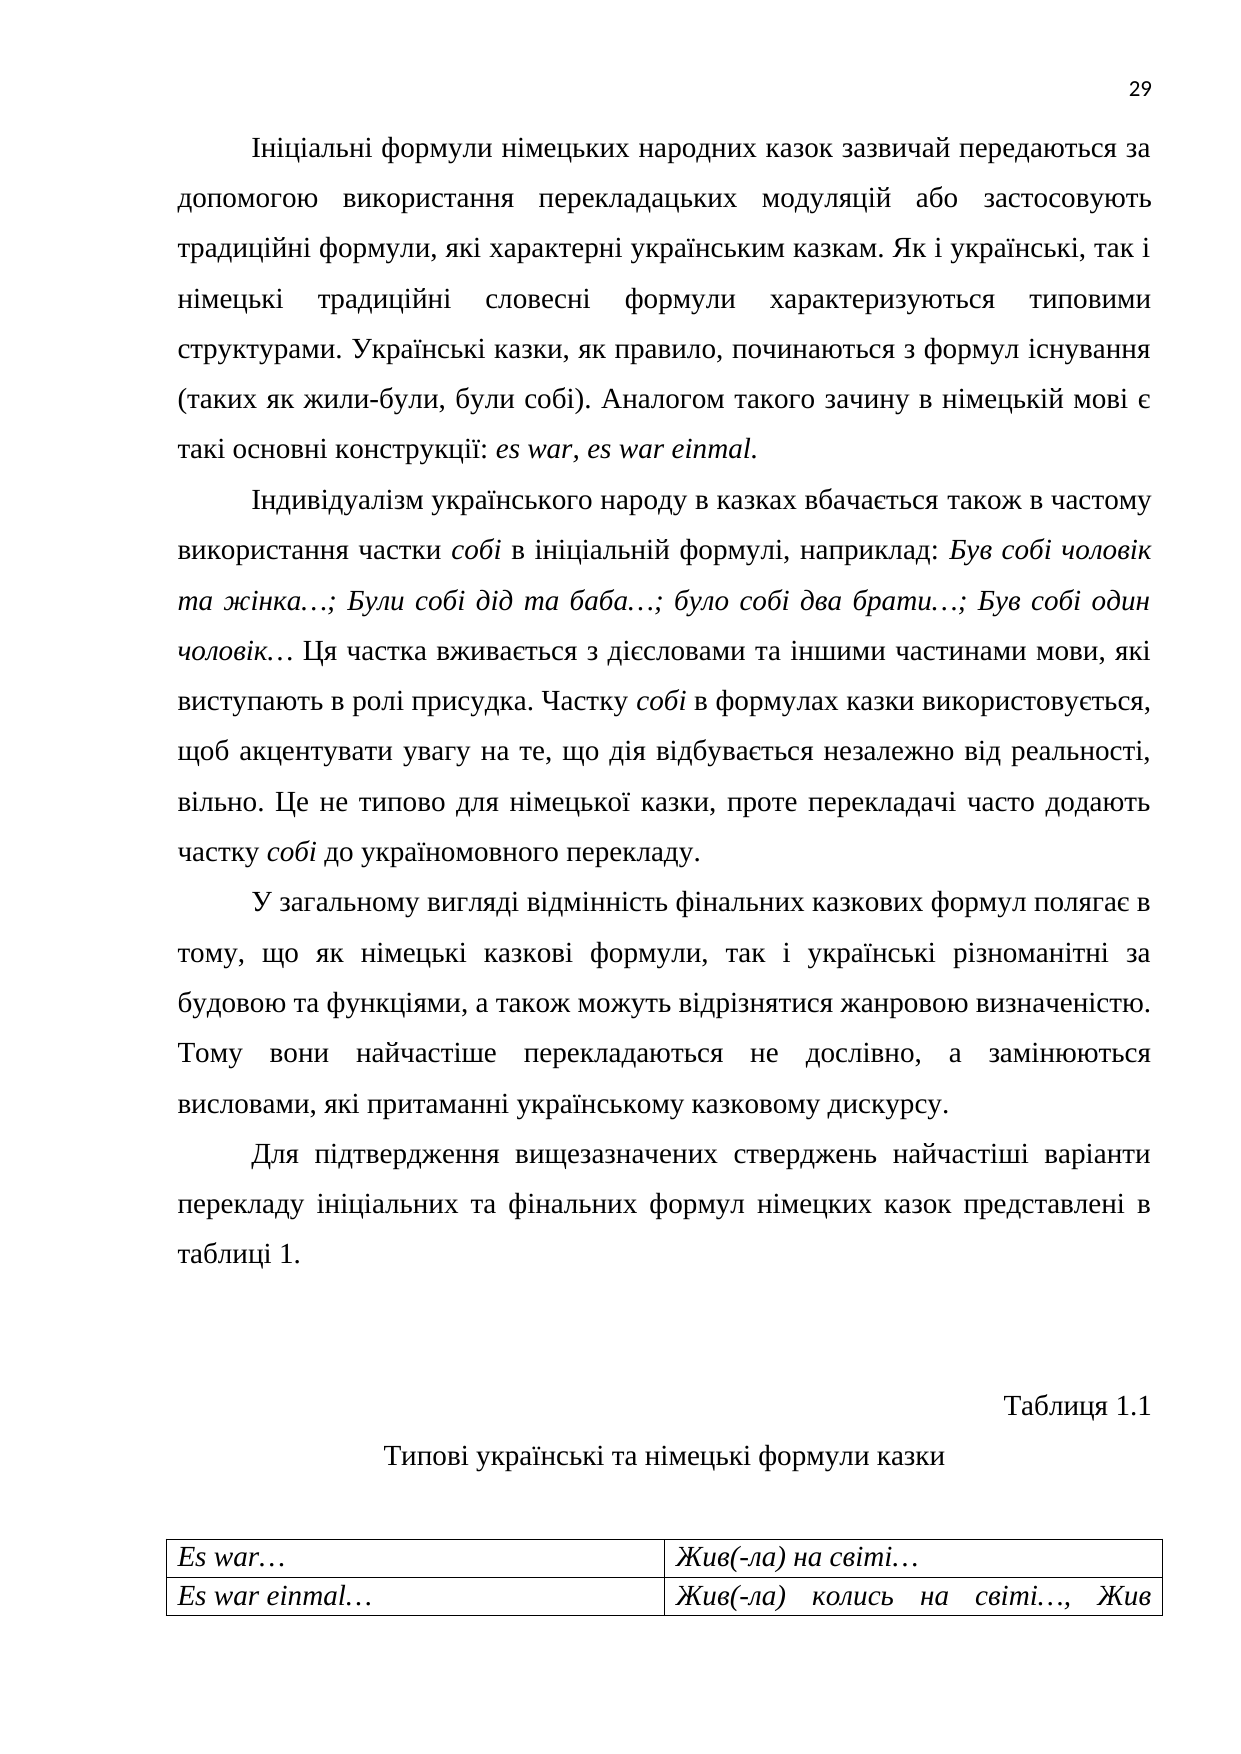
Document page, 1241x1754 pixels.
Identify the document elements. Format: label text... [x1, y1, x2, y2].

table_header Es war… [167, 1540, 664, 1577]
table_header Жив(-ла) на світі… [665, 1540, 1162, 1577]
text У загальному вигляді відмінність фінальних казкових формул полягає в тому, що як німецькі казкові формули, так і українські різноманітні за будовою та функціями, а також можуть відрізнятися жанровою визначеністю. Тому вони найчастіше перекладаються не дослівно, а замінюються висловами, які притаманні українському казковому дискурсу. [177, 884, 1152, 1119]
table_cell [665, 1578, 1162, 1615]
table_cell Es war einmal… [167, 1578, 664, 1615]
text Для підтвердження вищезазначених стверджень найчастіші варіанти перекладу ініціальних та фінальних формул німецких казок представлені в таблиці 1. [177, 1136, 1152, 1270]
text Таблиця 1.1 [177, 1388, 1152, 1421]
text Індивідуалізм українського народу в казках вбачається також в частому використання частки собі в ініціальній формулі, наприклад: Був собі чоловік та жінка…; Були собі дід та баба…; було собі два брати…; Був собі один чоловік… Ця частка вживається з дієсловами та іншими частинами мови, які виступають в ролі присудка. Частку собі в формулах казки використовується, щоб акцентувати увагу на те, що дія відбувається незалежно від реальності, вільно. Це не типово для німецької казки, проте перекладачі часто додають частку собі до україномовного перекладу. [177, 482, 1152, 868]
text Ініціальні формули німецьких народних казок зазвичай передаються за допомогою використання перекладацьких модуляцій або застосовують традиційні формули, які характерні українським казкам. Як і українські, так і німецькі традиційні словесні формули характеризуються типовими структурами. Українські казки, як правило, починаються з формул існування (таких як жили-були, були собі). Аналогом такого зачину в німецькій мові є такі основні конструкції: es war, es war einmal. [177, 130, 1152, 465]
text Типові українські та німецькі формули казки [177, 1438, 1152, 1471]
